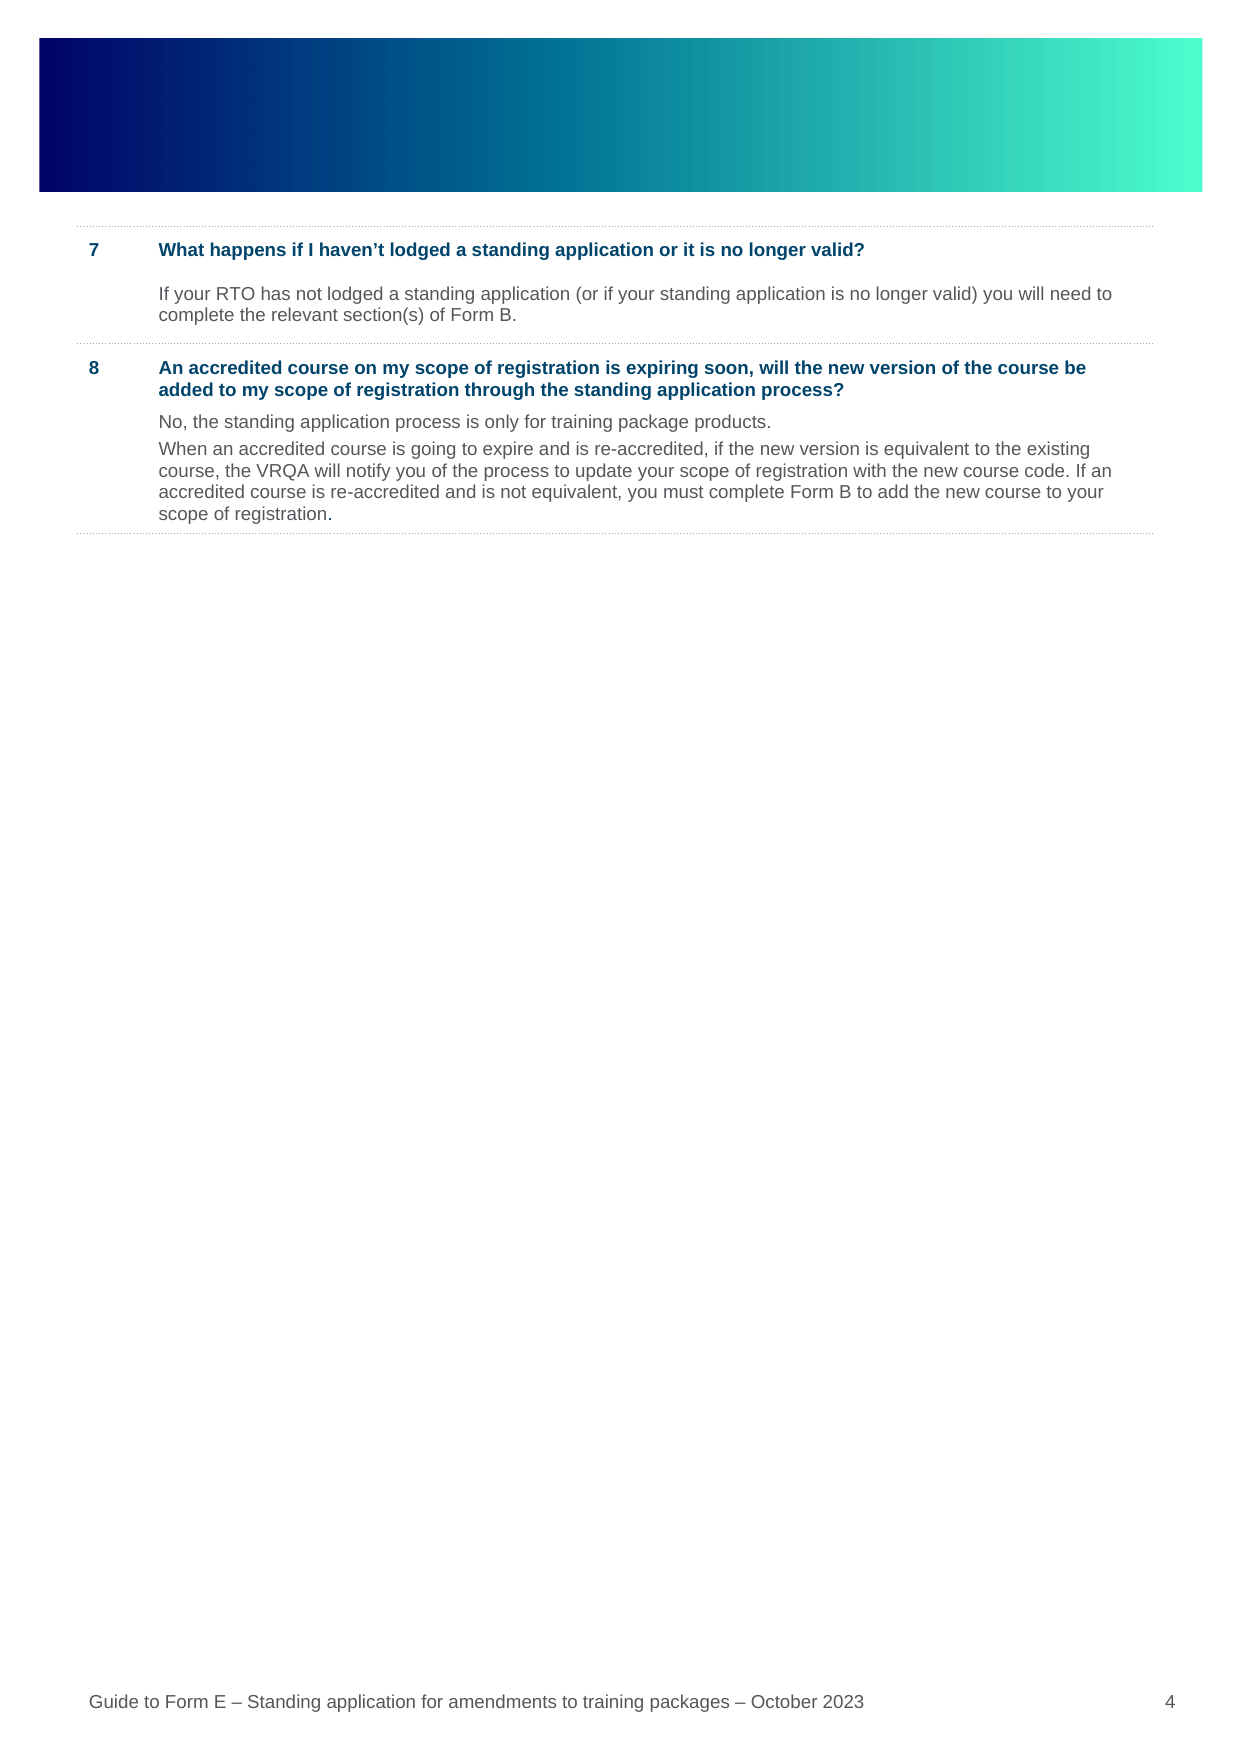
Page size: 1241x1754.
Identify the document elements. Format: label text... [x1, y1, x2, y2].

table_cell No, the standing application process is only for training package products. When an accredited course is going to expire and is re-accredited, if the new version is equivalent to the existing course, the VRQA will notify you of the process to update your scope of registration with the new course code. If an accredited course is re-accredited and is not equivalent, you must complete Form B to add the new course to your scope of registration. [147, 401, 1155, 533]
table_header 7 [77, 226, 147, 343]
picture [39, 38, 452, 192]
table_cell If your RTO has not lodged a standing application (or if your standing application is no longer valid) you will need to complete the relevant section(s) of Form B. [147, 263, 1155, 343]
table_header What happens if I haven’t lodged a standing application or it is no longer valid? [147, 226, 1155, 263]
table_cell 8 [77, 343, 147, 533]
picture [623, 38, 1203, 192]
table_cell An accredited course on my scope of registration is expiring soon, will the new version of the course be added to my scope of registration through the standing application process? [147, 343, 1155, 401]
